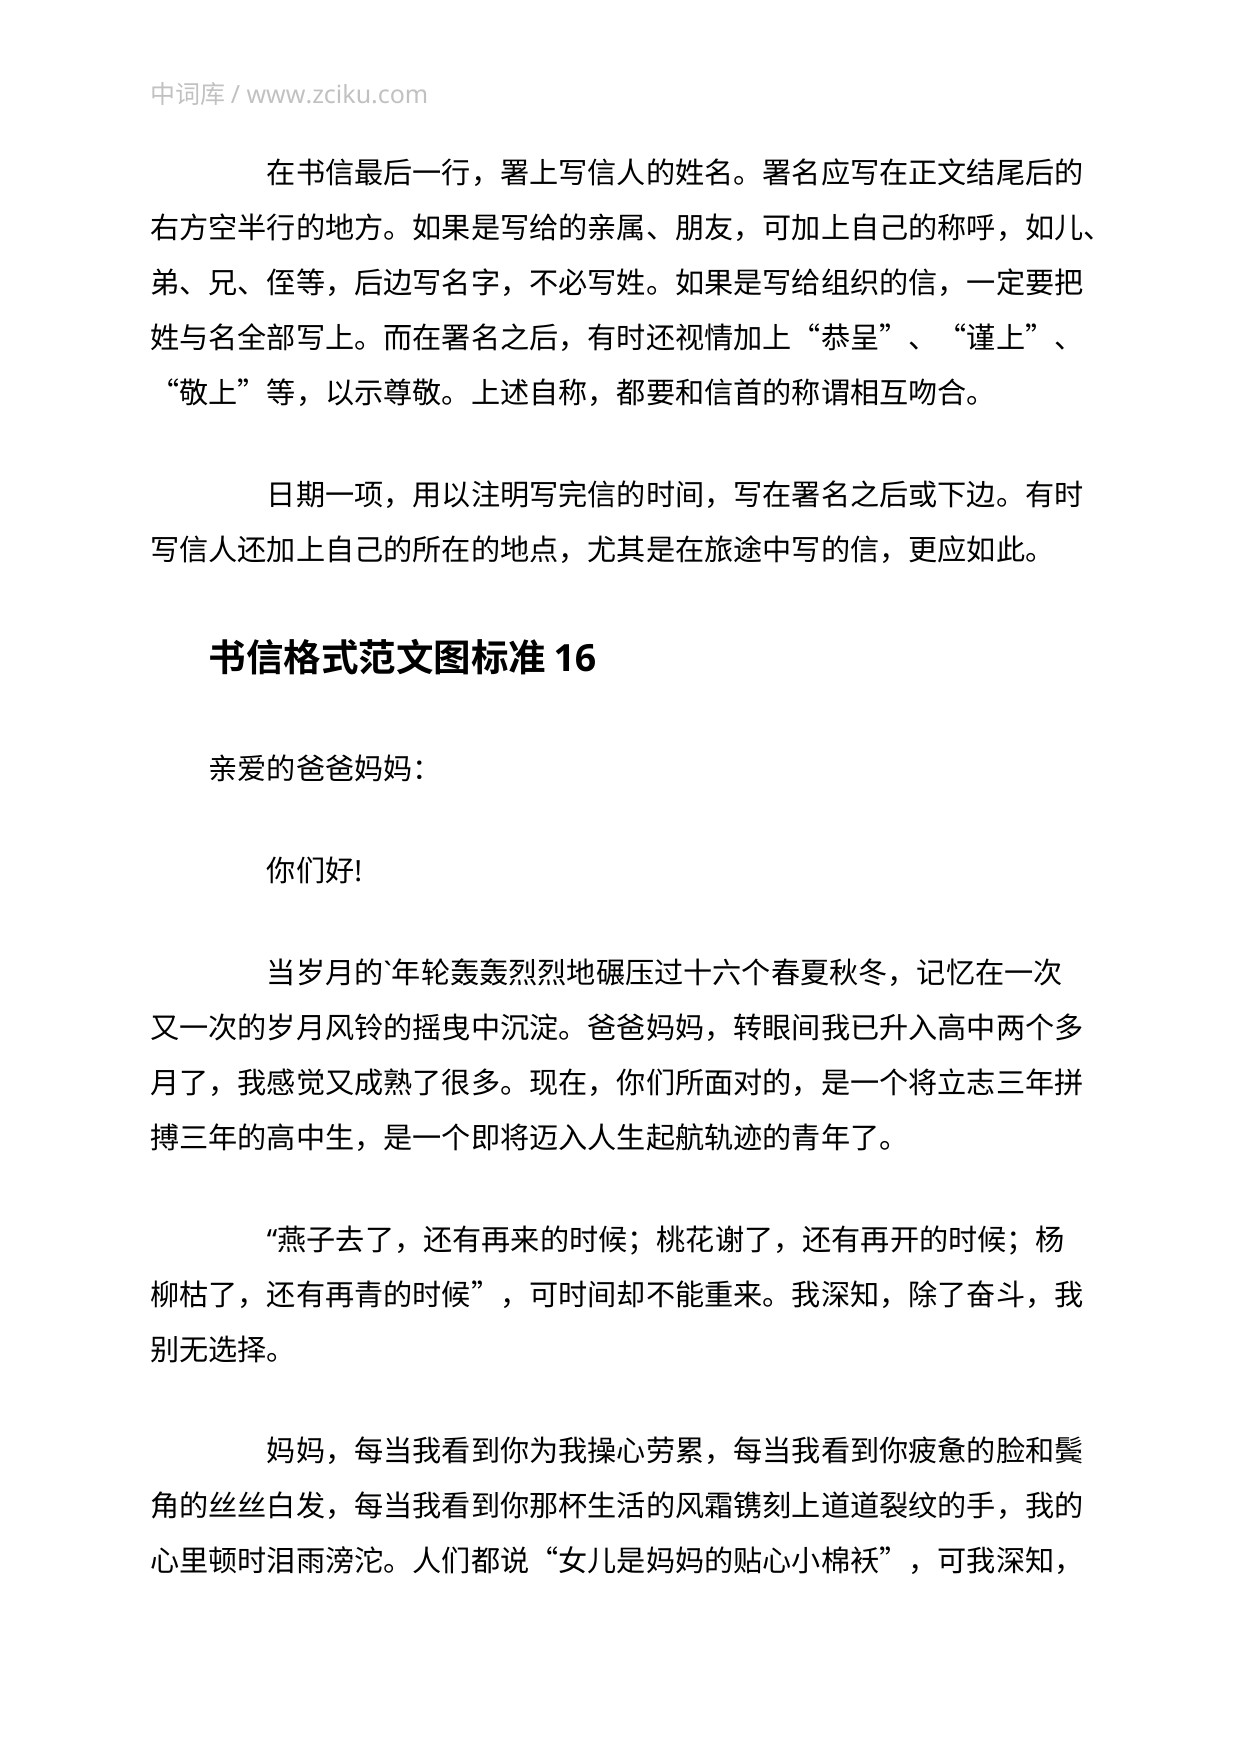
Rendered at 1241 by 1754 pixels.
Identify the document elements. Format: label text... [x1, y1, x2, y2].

text 你们好! [150, 848, 1090, 890]
text 在书信最后一行，署上写信人的姓名。署名应写在正文结尾后的右方空半行的地方。如果是写给的亲属、朋友，可加上自己的称呼，如儿、弟、兄、侄等，后边写名字，不必写姓。如果是写给组织的信，一定要把姓与名全部写上。而在署名之后，有时还视情加上“恭呈”、“谨上”、“敬上”等，以示尊敬。上述自称，都要和信首的称谓相互吻合。 [150, 150, 1090, 412]
text 当岁月的`年轮轰轰烈烈地碾压过十六个春夏秋冬，记忆在一次又一次的岁月风铃的摇曳中沉淀。爸爸妈妈，转眼间我已升入高中两个多月了，我感觉又成熟了很多。现在，你们所面对的，是一个将立志三年拼搏三年的高中生，是一个即将迈入人生起航轨迹的青年了。 [150, 949, 1090, 1157]
text “燕子去了，还有再来的时候；桃花谢了，还有再开的时候；杨柳枯了，还有再青的时候”，可时间却不能重来。我深知，除了奋斗，我别无选择。 [150, 1216, 1090, 1368]
text 亲爱的爸爸妈妈： [150, 746, 1090, 788]
text 书信格式范文图标准16 [150, 628, 1090, 683]
text 日期一项，用以注明写完信的时间，写在署名之后或下边。有时写信人还加上自己的所在的地点，尤其是在旅途中写的信，更应如此。 [150, 471, 1090, 569]
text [150, 1428, 1090, 1580]
